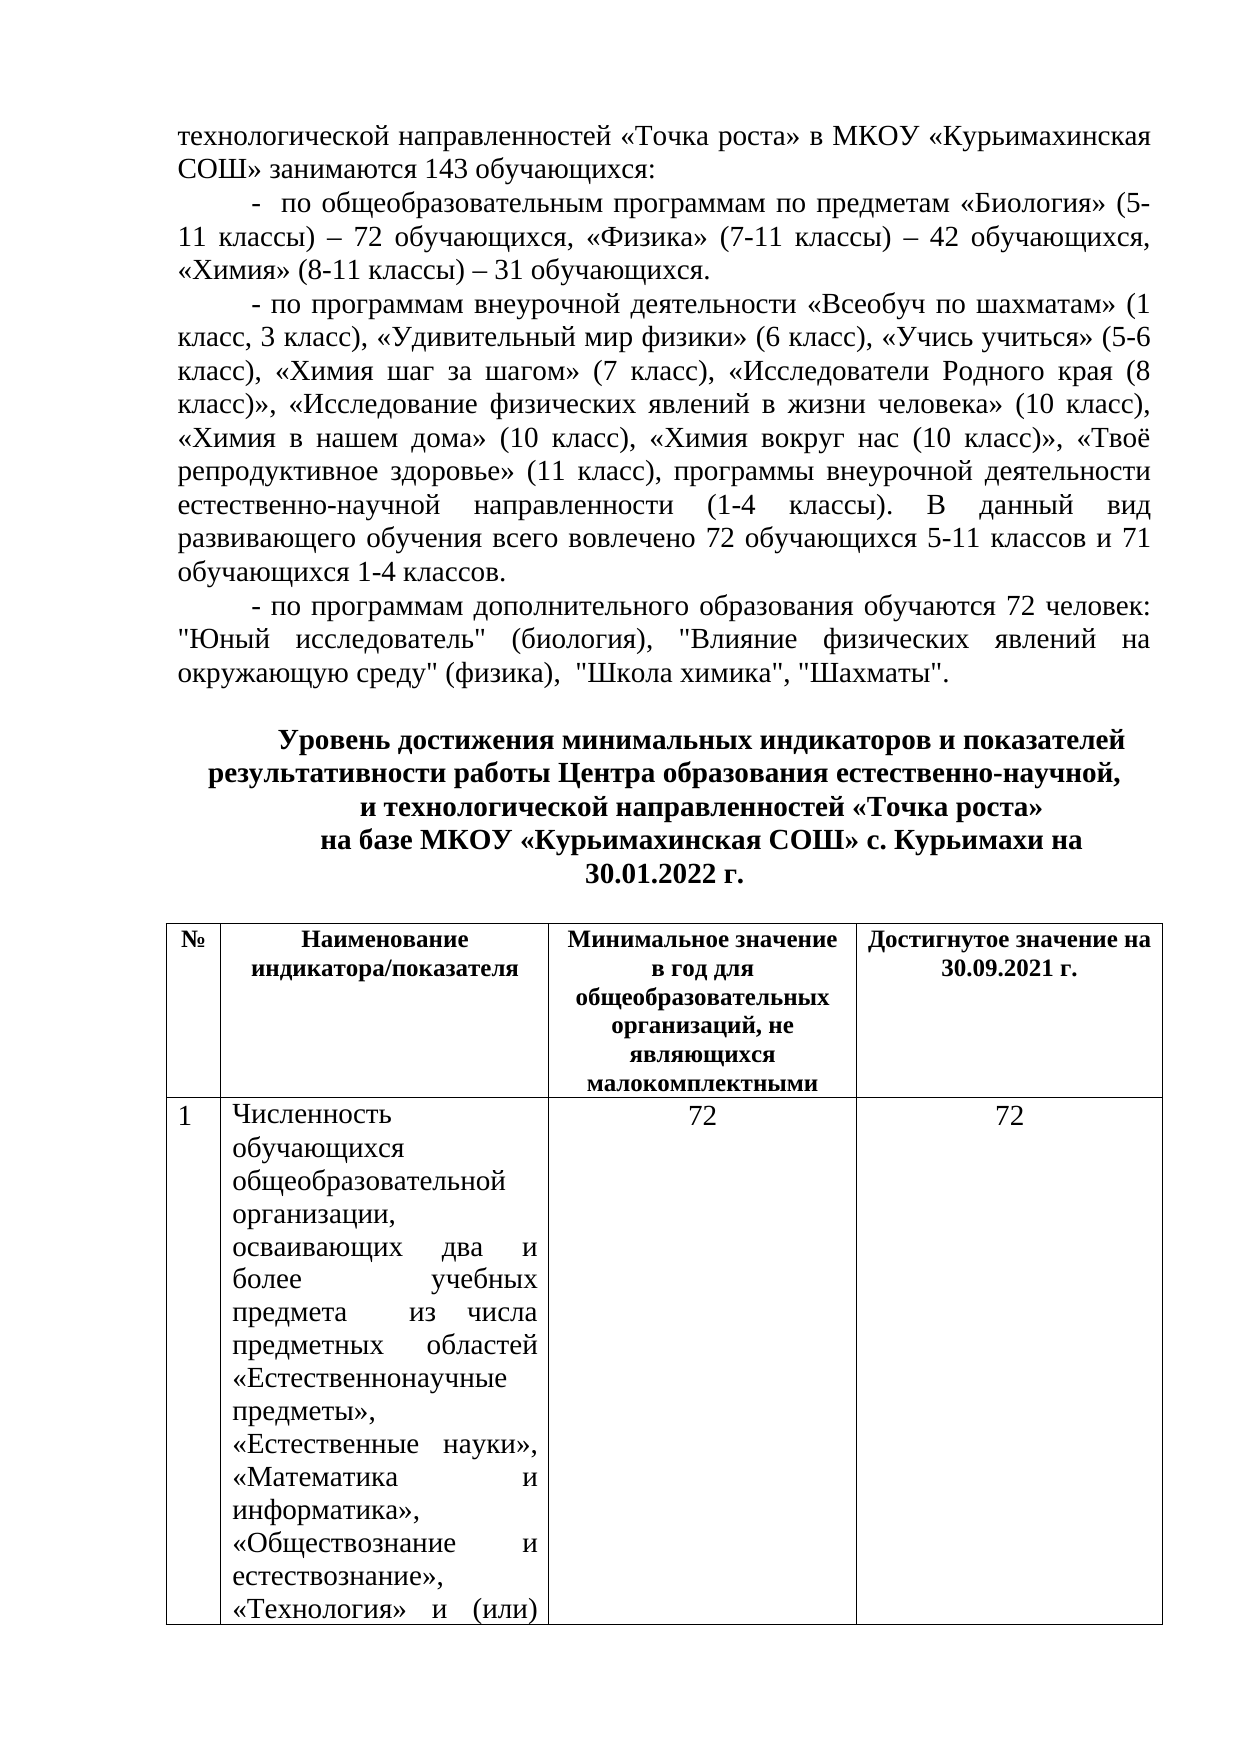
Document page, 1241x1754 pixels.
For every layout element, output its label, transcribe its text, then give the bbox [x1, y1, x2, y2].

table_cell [221, 1098, 548, 1624]
text - по программам внеурочной деятельности «Всеобуч по шахматам» (1 класс, 3 класс), «Удивительный мир физики» (6 класс), «Учись учиться» (5-6 класс), «Химия шаг за шагом» (7 класс), «Исследователи Родного края (8 класс)», «Исследование физических явлений в жизни человека» (10 класс), «Химия в нашем дома» (10 класс), «Химия вокруг нас (10 класс)», «Твоё репродуктивное здоровье» (11 класс), программы внеурочной деятельности естественно-научной направленности (1-4 классы). В данный вид развивающего обучения всего вовлечено 72 обучающихся 5-11 классов и 71 обучающихся 1-4 классов. [177, 286, 1152, 588]
table_header № [167, 924, 220, 1097]
text - по программам дополнительного образования обучаются 72 человек: "Юный исследователь" (биология), "Влияние физических явлений на окружающую среду" (физика), "Школа химика", "Шахматы". [177, 588, 1152, 688]
table_cell 72 [857, 1098, 1162, 1624]
text и технологической направленностей «Точка роста» [177, 789, 1152, 822]
table_header Достигнутое значение на 30.09.2021 г. [857, 924, 1162, 1097]
text - по общеобразовательным программам по предметам «Биология» (5-11 классы) – 72 обучающихся, «Физика» (7-11 классы) – 42 обучающихся, «Химия» (8-11 классы) – 31 обучающихся. [177, 185, 1152, 286]
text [177, 118, 1152, 185]
text Уровень достижения минимальных индикаторов и показателей результативности работы Центра образования естественно-научной, [177, 722, 1152, 789]
text на базе МКОУ «Курьимахинская СОШ» c. Курьимахи на 30.01.2022 г. [177, 822, 1152, 889]
table_header Наименование индикатора/показателя [221, 924, 548, 1097]
table_cell 1 [167, 1098, 220, 1624]
table_header Минимальное значение в год для общеобразовательных организаций, не являющихся малокомплектными [549, 924, 856, 1097]
table_cell 72 [549, 1098, 856, 1624]
